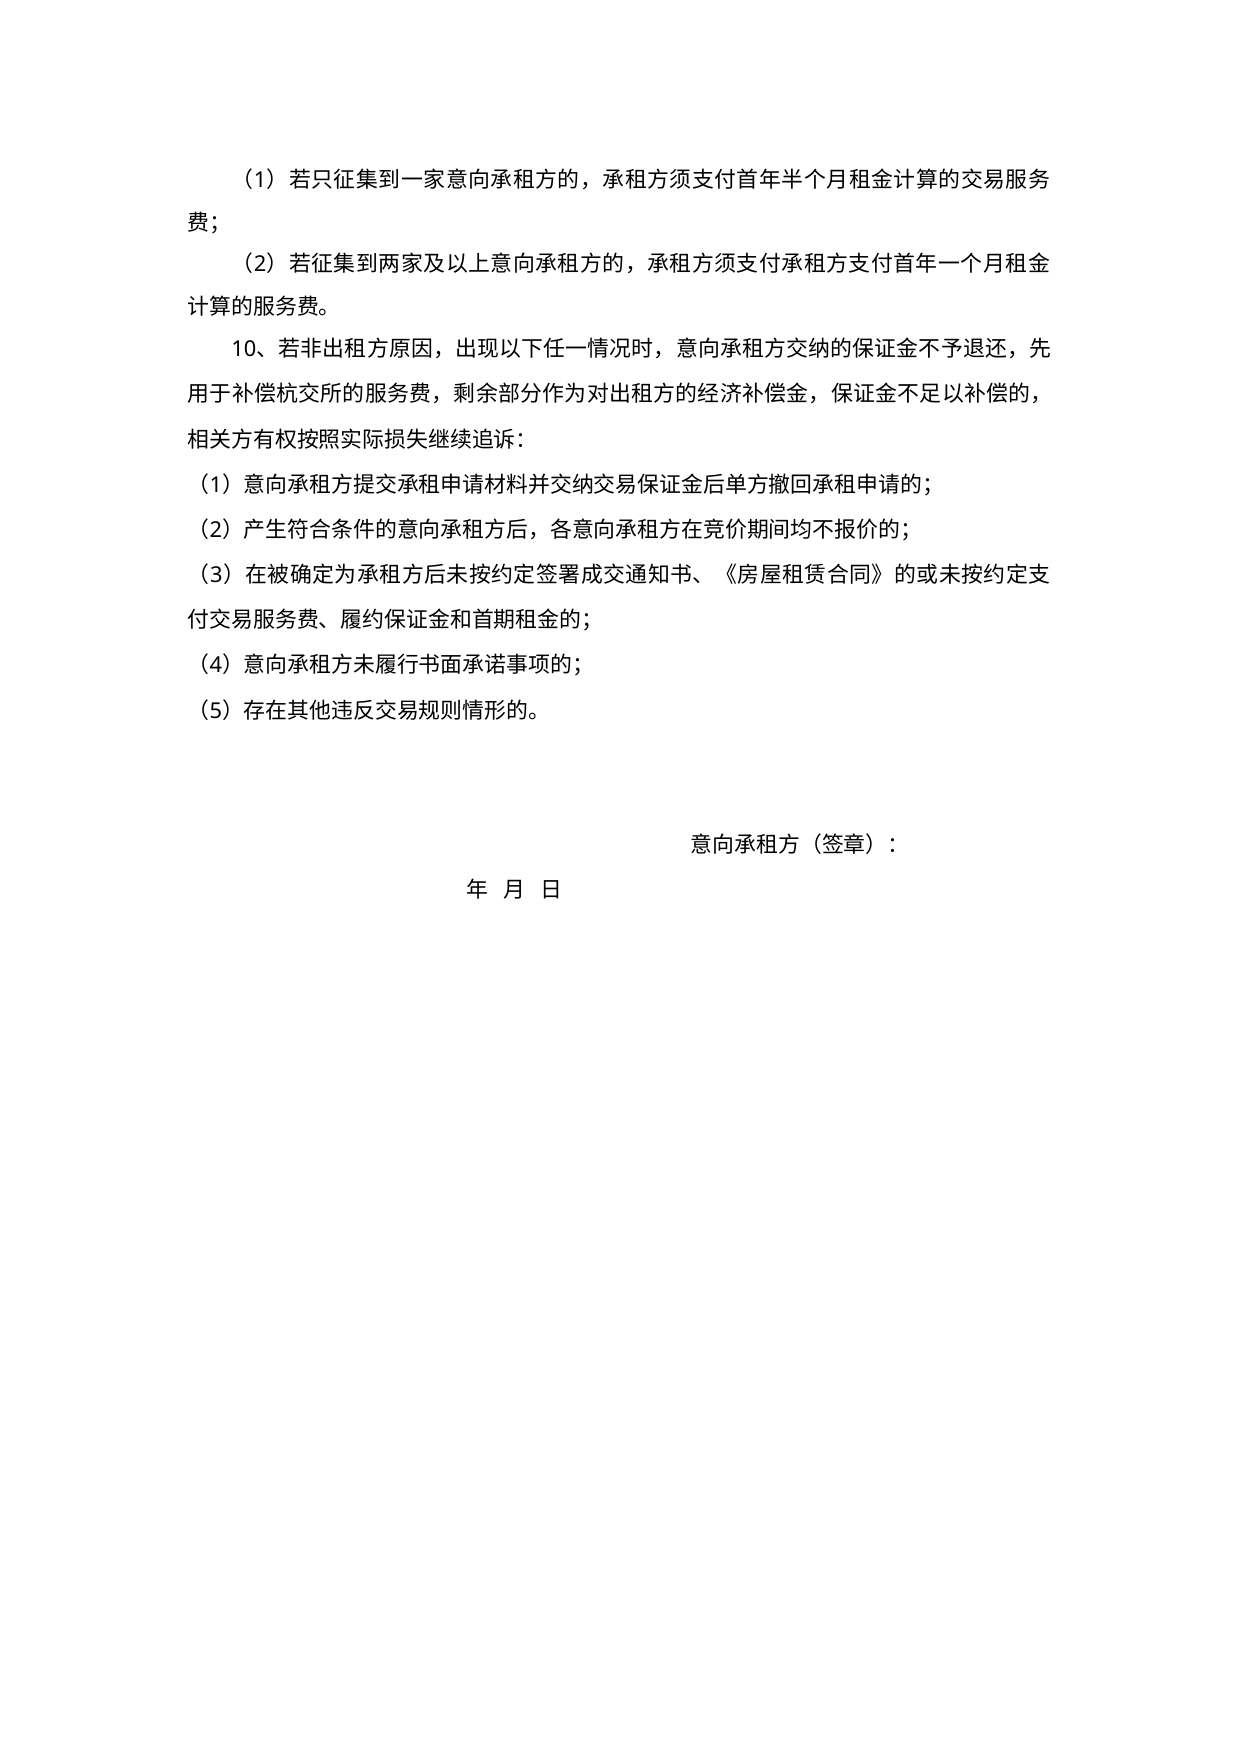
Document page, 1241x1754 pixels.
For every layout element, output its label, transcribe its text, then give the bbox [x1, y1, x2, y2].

text （2）若征集到两家及以上意向承租方的，承租方须支付承租方支付首年一个月租金计算的服务费。 [187, 246, 1053, 321]
text （2）产生符合条件的意向承租方后，各意向承租方在竞价期间均不报价的； [187, 511, 1053, 544]
text 年 月 日 [187, 871, 1053, 904]
text （5）存在其他违反交易规则情形的。 [187, 692, 1053, 725]
text 10、若非出租方原因，出现以下任一情况时，意向承租方交纳的保证金不予退还，先用于补偿杭交所的服务费，剩余部分作为对出租方的经济补偿金，保证金不足以补偿的，相关方有权按照实际损失继续追诉： [187, 330, 1053, 454]
text 意向承租方（签章）： [187, 826, 1053, 859]
text （1）意向承租方提交承租申请材料并交纳交易保证金后单方撤回承租申请的； [187, 466, 1053, 499]
text （4）意向承租方未履行书面承诺事项的； [187, 647, 1053, 680]
text （1）若只征集到一家意向承租方的，承租方须支付首年半个月租金计算的交易服务费； [187, 162, 1053, 237]
text （3）在被确定为承租方后未按约定签署成交通知书、《房屋租赁合同》的或未按约定支付交易服务费、履约保证金和首期租金的； [187, 557, 1053, 634]
